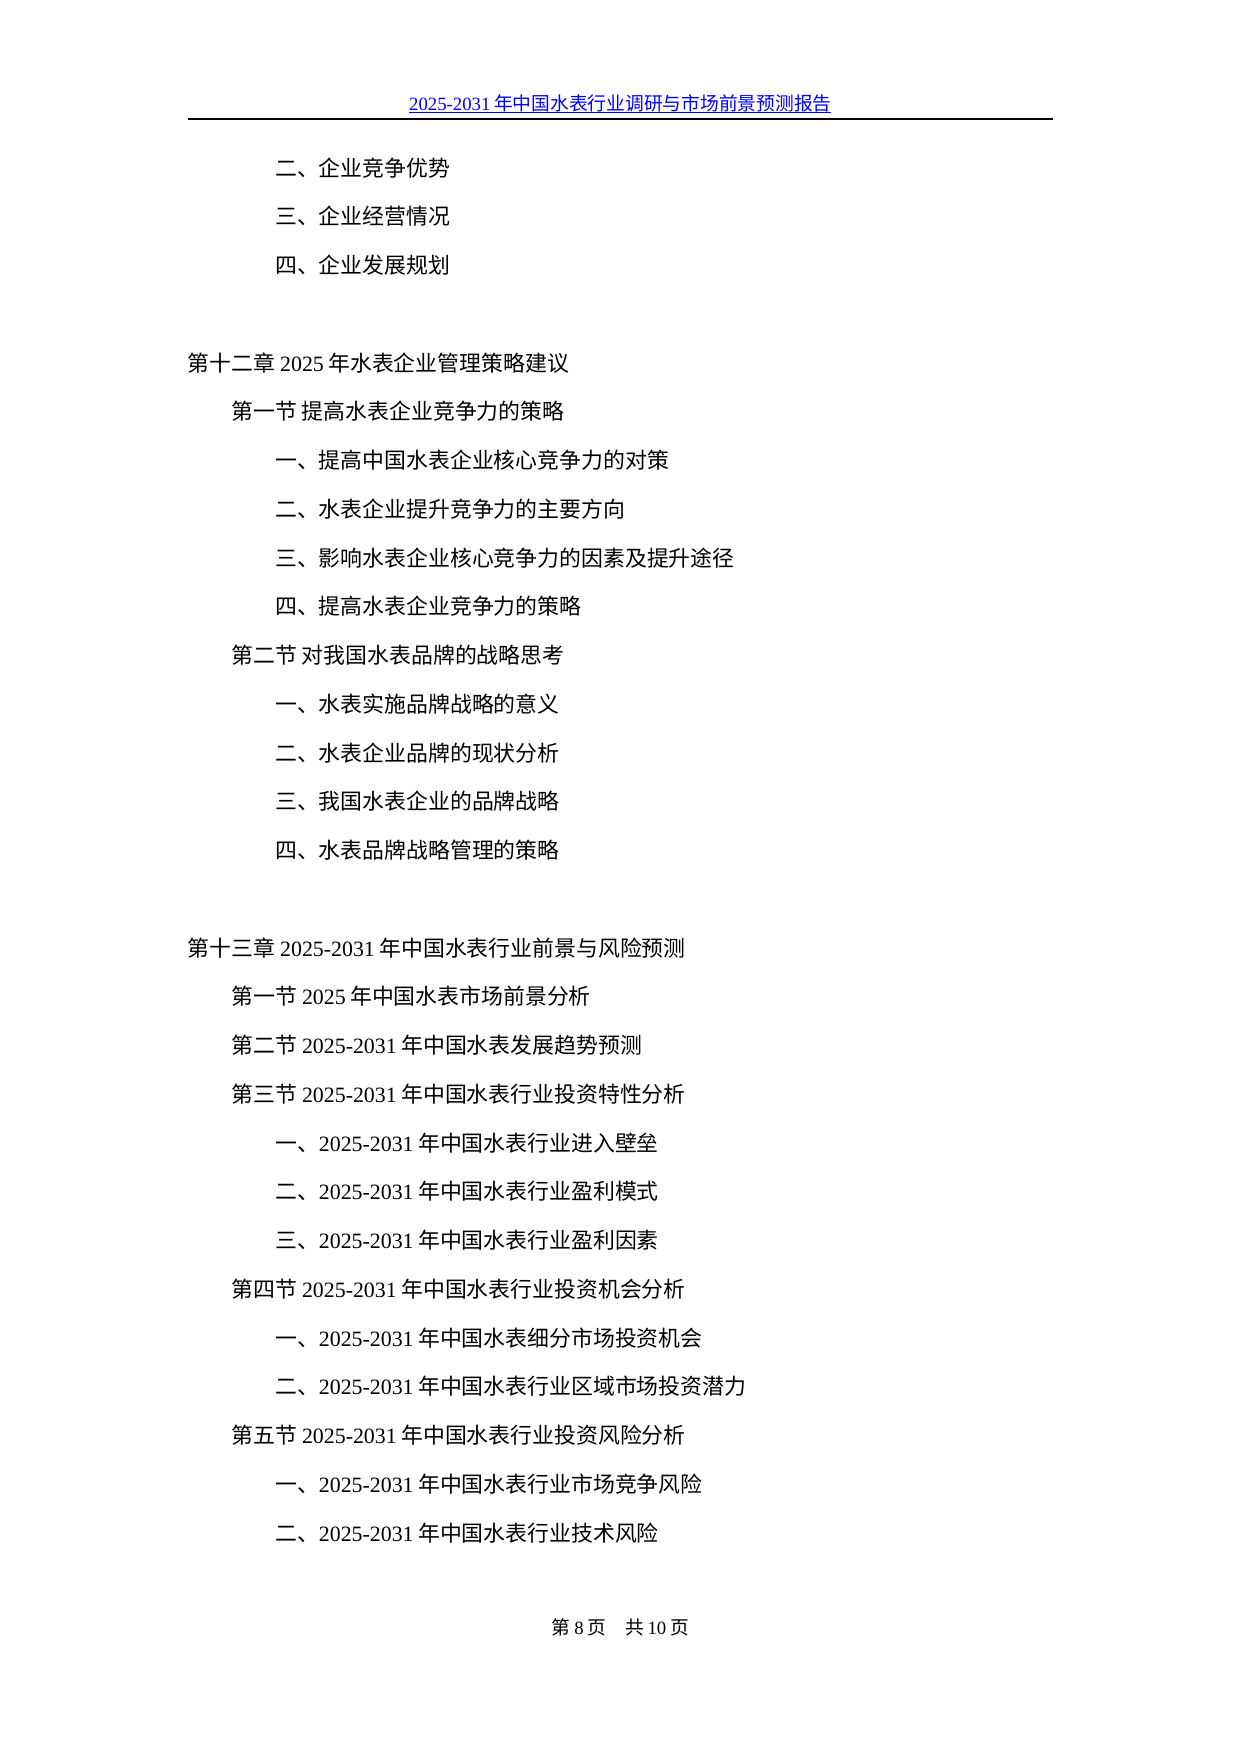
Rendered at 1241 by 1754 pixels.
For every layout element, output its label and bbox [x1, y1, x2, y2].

text [187, 150, 1053, 1548]
